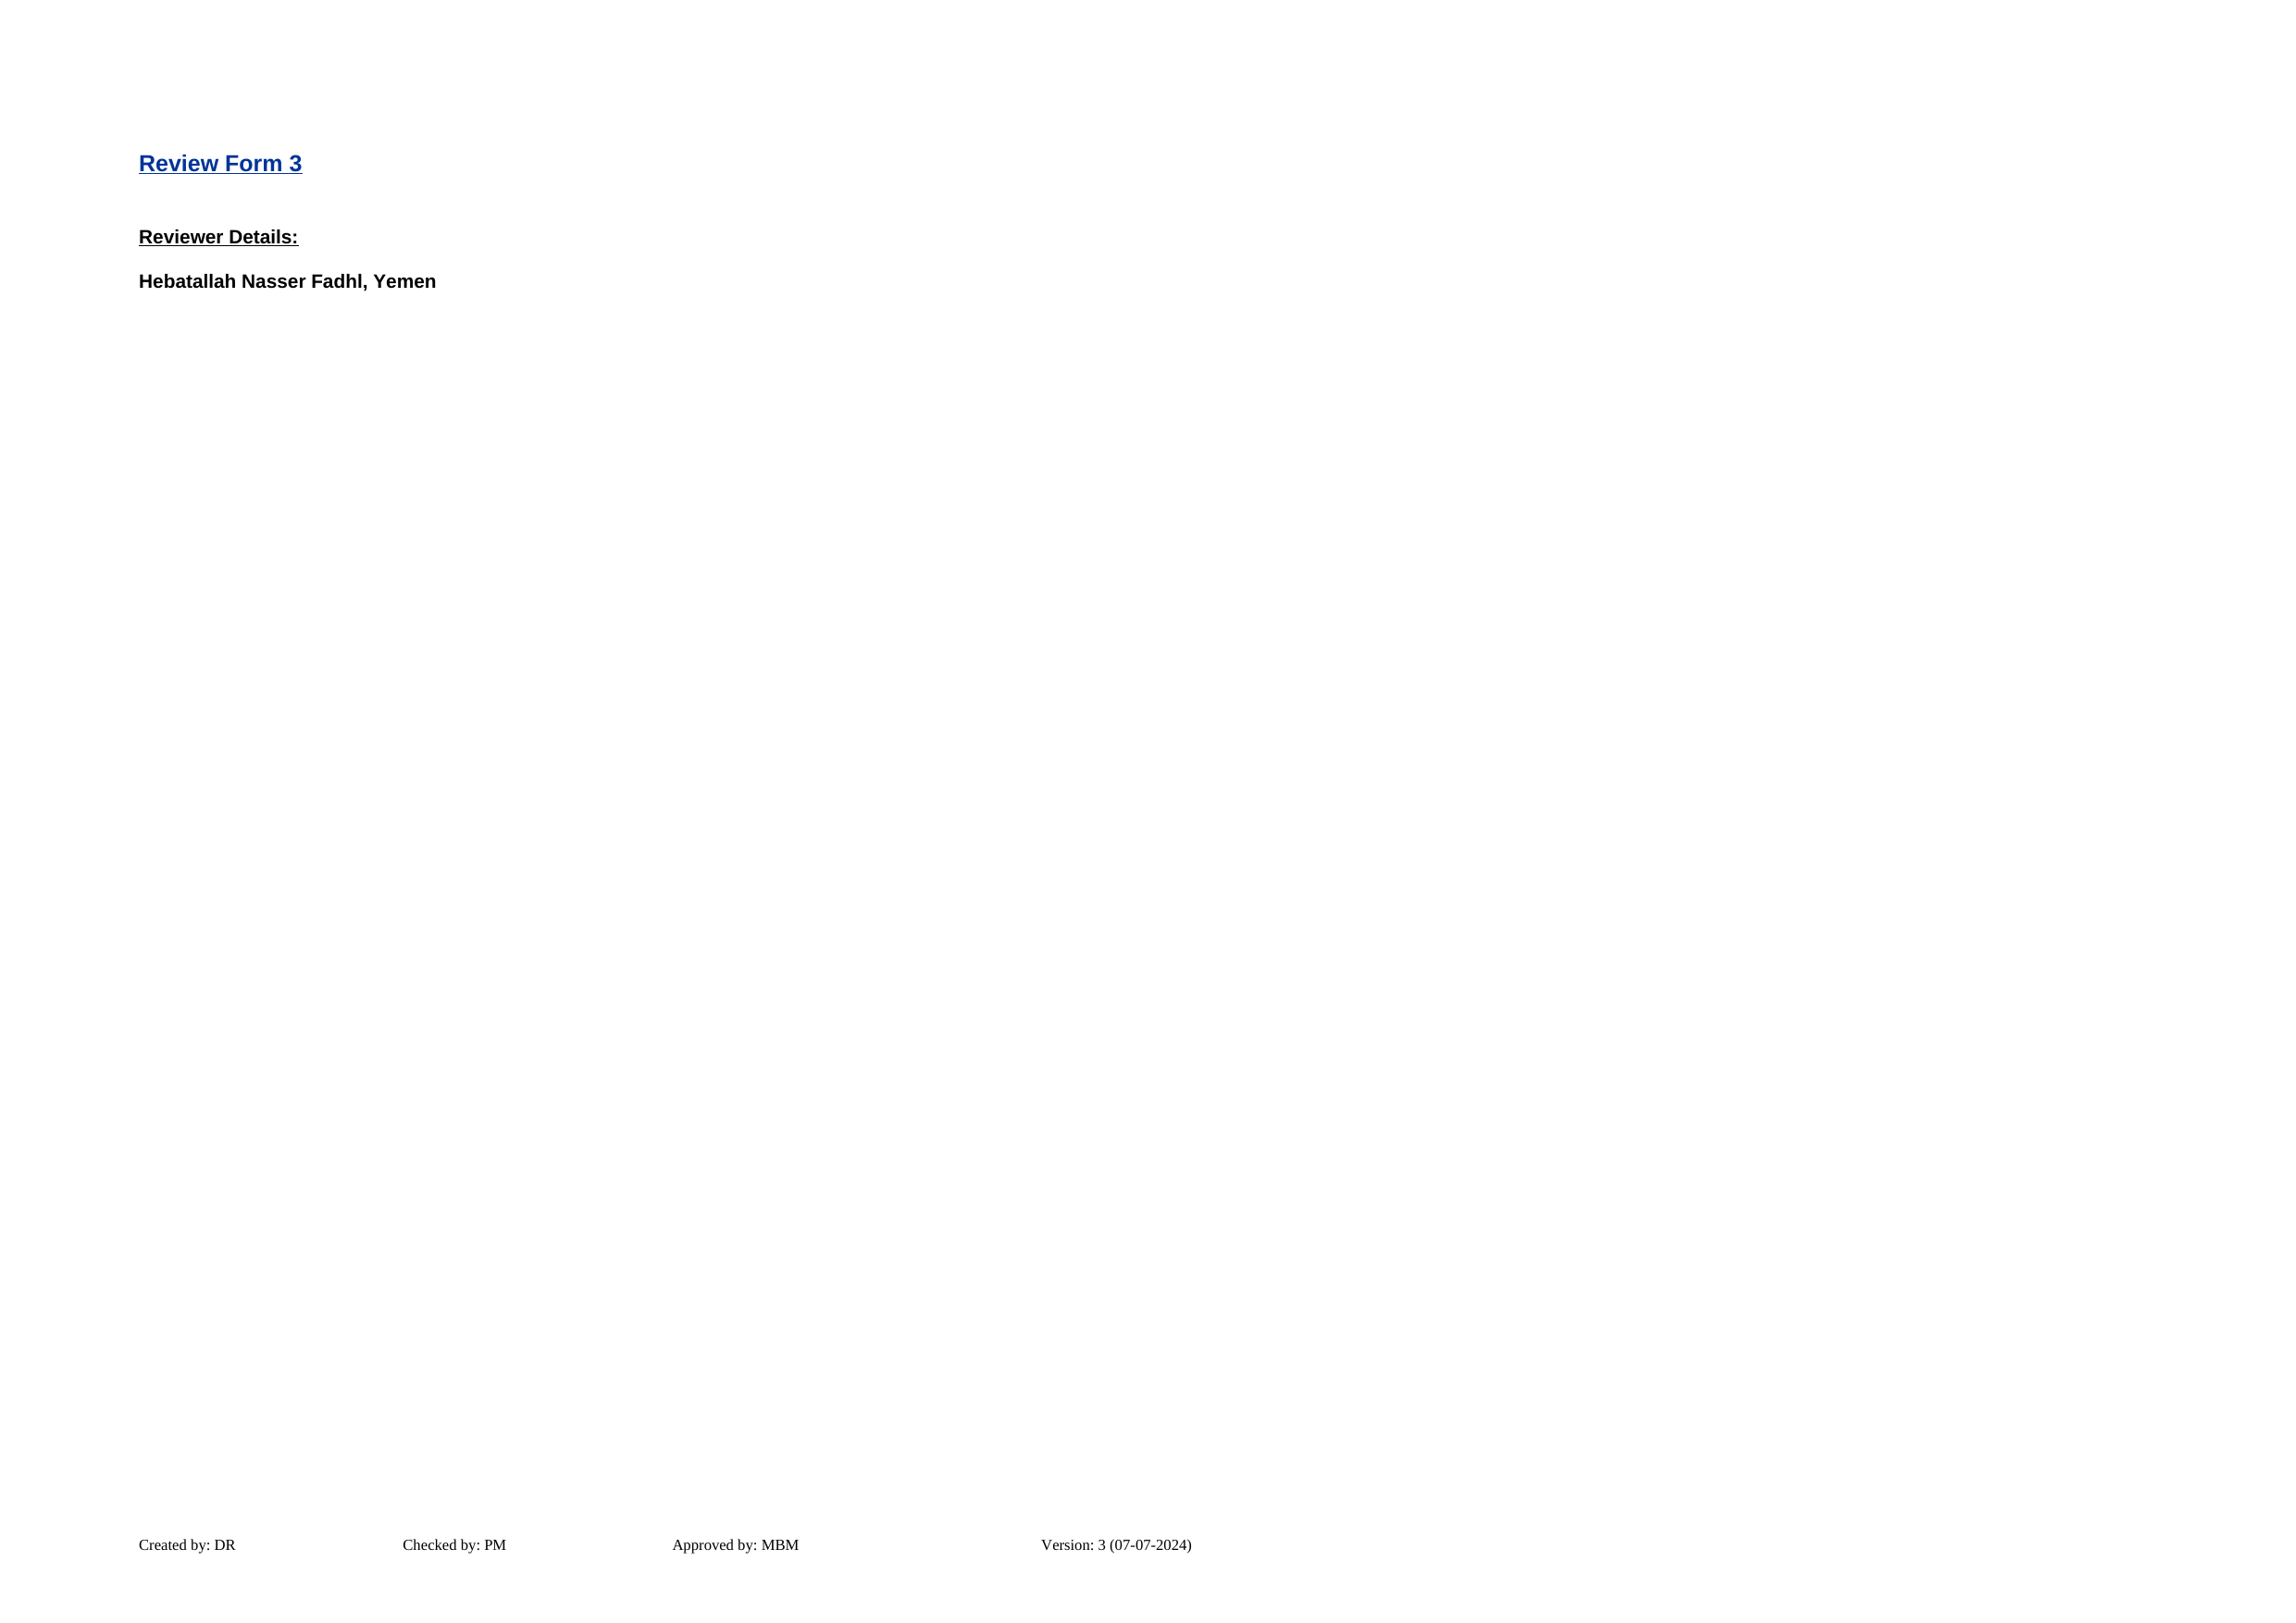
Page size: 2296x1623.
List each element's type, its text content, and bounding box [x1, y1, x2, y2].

text Reviewer Details: [139, 226, 2156, 248]
text Hebatallah Nasser Fadhl, Yemen [139, 270, 2156, 292]
